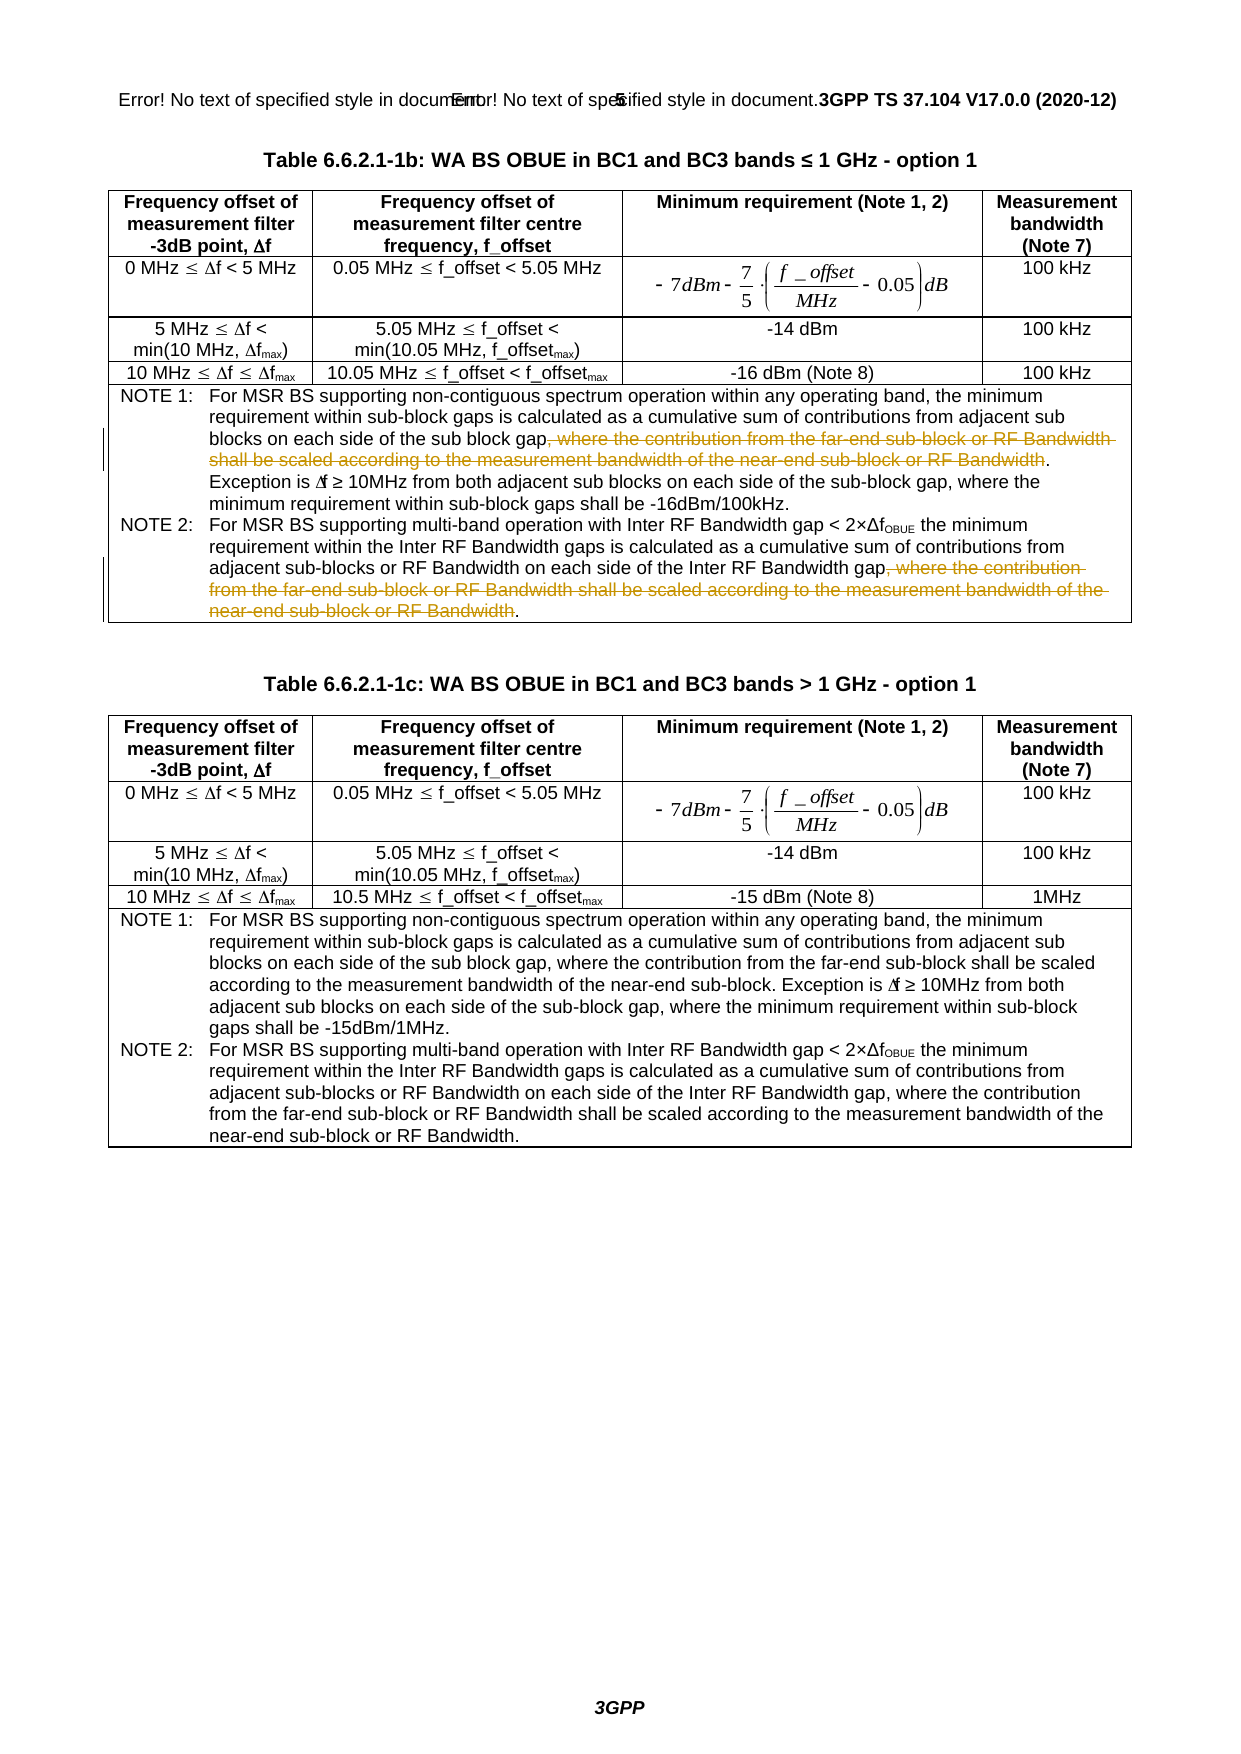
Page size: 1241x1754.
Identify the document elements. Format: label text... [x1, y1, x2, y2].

table_cell [623, 782, 982, 841]
table_cell 10.5 MHz f_offset < f_offsetmax [313, 886, 622, 908]
table_cell 5 MHz f < min(10 MHz, fmax) [109, 842, 312, 885]
table_cell 1MHz [983, 886, 1131, 908]
table_cell 5.05 MHz f_offset < min(10.05 MHz, f_offsetmax) [313, 842, 622, 885]
table_header Minimum requirement (Note 1, 2) [623, 716, 982, 781]
table_cell NOTE 1: For MSR BS supporting non-contiguous spectrum operation within any operating band, the minimum requirement within sub-block gaps is calculated as a cumulative sum of contributions from adjacent sub blocks on each side of the sub block gap. Exception is f ≥ 10MHz from both adjacent sub blocks on each side of the sub-block gap, where the minimum requirement within sub-block gaps shall be -16dBm/100kHz. NOTE 2: For MSR BS supporting multi-band operation with Inter RF Bandwidth gap < 2×ΔfOBUE the minimum requirement within the Inter RF Bandwidth gaps is calculated as a cumulative sum of contributions from adjacent sub-blocks or RF Bandwidth on each side of the Inter RF Bandwidth gap. [109, 385, 1131, 622]
table_cell -15 dBm (Note 8) [623, 886, 982, 908]
table_cell [623, 257, 982, 316]
table_header Frequency offset of measurement filter centre frequency, f_offset [313, 716, 622, 781]
table_header Frequency offset of measurement filter -3dB point, f [109, 191, 312, 256]
table_header Frequency offset of measurement filter centre frequency, f_offset [313, 191, 622, 256]
table_cell 10.05 MHz f_offset < f_offsetmax [313, 362, 622, 383]
table_cell 100 kHz [983, 318, 1131, 361]
table_header Measurement bandwidth (Note 7) [983, 716, 1131, 781]
table_cell 100 kHz [983, 257, 1131, 316]
table_cell -14 dBm [623, 318, 982, 361]
table_cell 0.05 MHz f_offset < 5.05 MHz [313, 257, 622, 316]
table_cell 5 MHz f < min(10 MHz, fmax) [109, 318, 312, 361]
table_cell 0 MHz f < 5 MHz [109, 782, 312, 841]
text Table 6.6.2.1-1b: WA BS OBUE in BC1 and BC3 bands ≤ 1 GHz - option 1 [118, 147, 1122, 171]
table_cell -14 dBm [623, 842, 982, 885]
table_cell -16 dBm (Note 8) [623, 362, 982, 383]
table_cell 0.05 MHz f_offset < 5.05 MHz [313, 782, 622, 841]
table_cell 0 MHz f < 5 MHz [109, 257, 312, 316]
table_cell 100 kHz [983, 362, 1131, 383]
table_cell 100 kHz [983, 782, 1131, 841]
table_header Measurement bandwidth (Note 7) [983, 191, 1131, 256]
text Table 6.6.2.1-1c: WA BS OBUE in BC1 and BC3 bands > 1 GHz - option 1 [118, 672, 1122, 696]
table_header Minimum requirement (Note 1, 2) [623, 191, 982, 256]
table_cell 100 kHz [983, 842, 1131, 885]
table_cell 10 MHz f fmax [109, 362, 312, 383]
table_cell NOTE 1: For MSR BS supporting non-contiguous spectrum operation within any operating band, the minimum requirement within sub-block gaps is calculated as a cumulative sum of contributions from adjacent sub blocks on each side of the sub block gap, where the contribution from the far-end sub-block shall be scaled according to the measurement bandwidth of the near-end sub-block. Exception is f ≥ 10MHz from both adjacent sub blocks on each side of the sub-block gap, where the minimum requirement within sub-block gaps shall be -15dBm/1MHz. NOTE 2: For MSR BS supporting multi-band operation with Inter RF Bandwidth gap < 2×ΔfOBUE the minimum requirement within the Inter RF Bandwidth gaps is calculated as a cumulative sum of contributions from adjacent sub-blocks or RF Bandwidth on each side of the Inter RF Bandwidth gap, where the contribution from the far-end sub-block or RF Bandwidth shall be scaled according to the measurement bandwidth of the near-end sub-block or RF Bandwidth. [109, 909, 1131, 1146]
table_cell 5.05 MHz f_offset < min(10.05 MHz, f_offsetmax) [313, 318, 622, 361]
table_cell 10 MHz f fmax [109, 886, 312, 908]
table_header Frequency offset of measurement filter -3dB point, f [109, 716, 312, 781]
